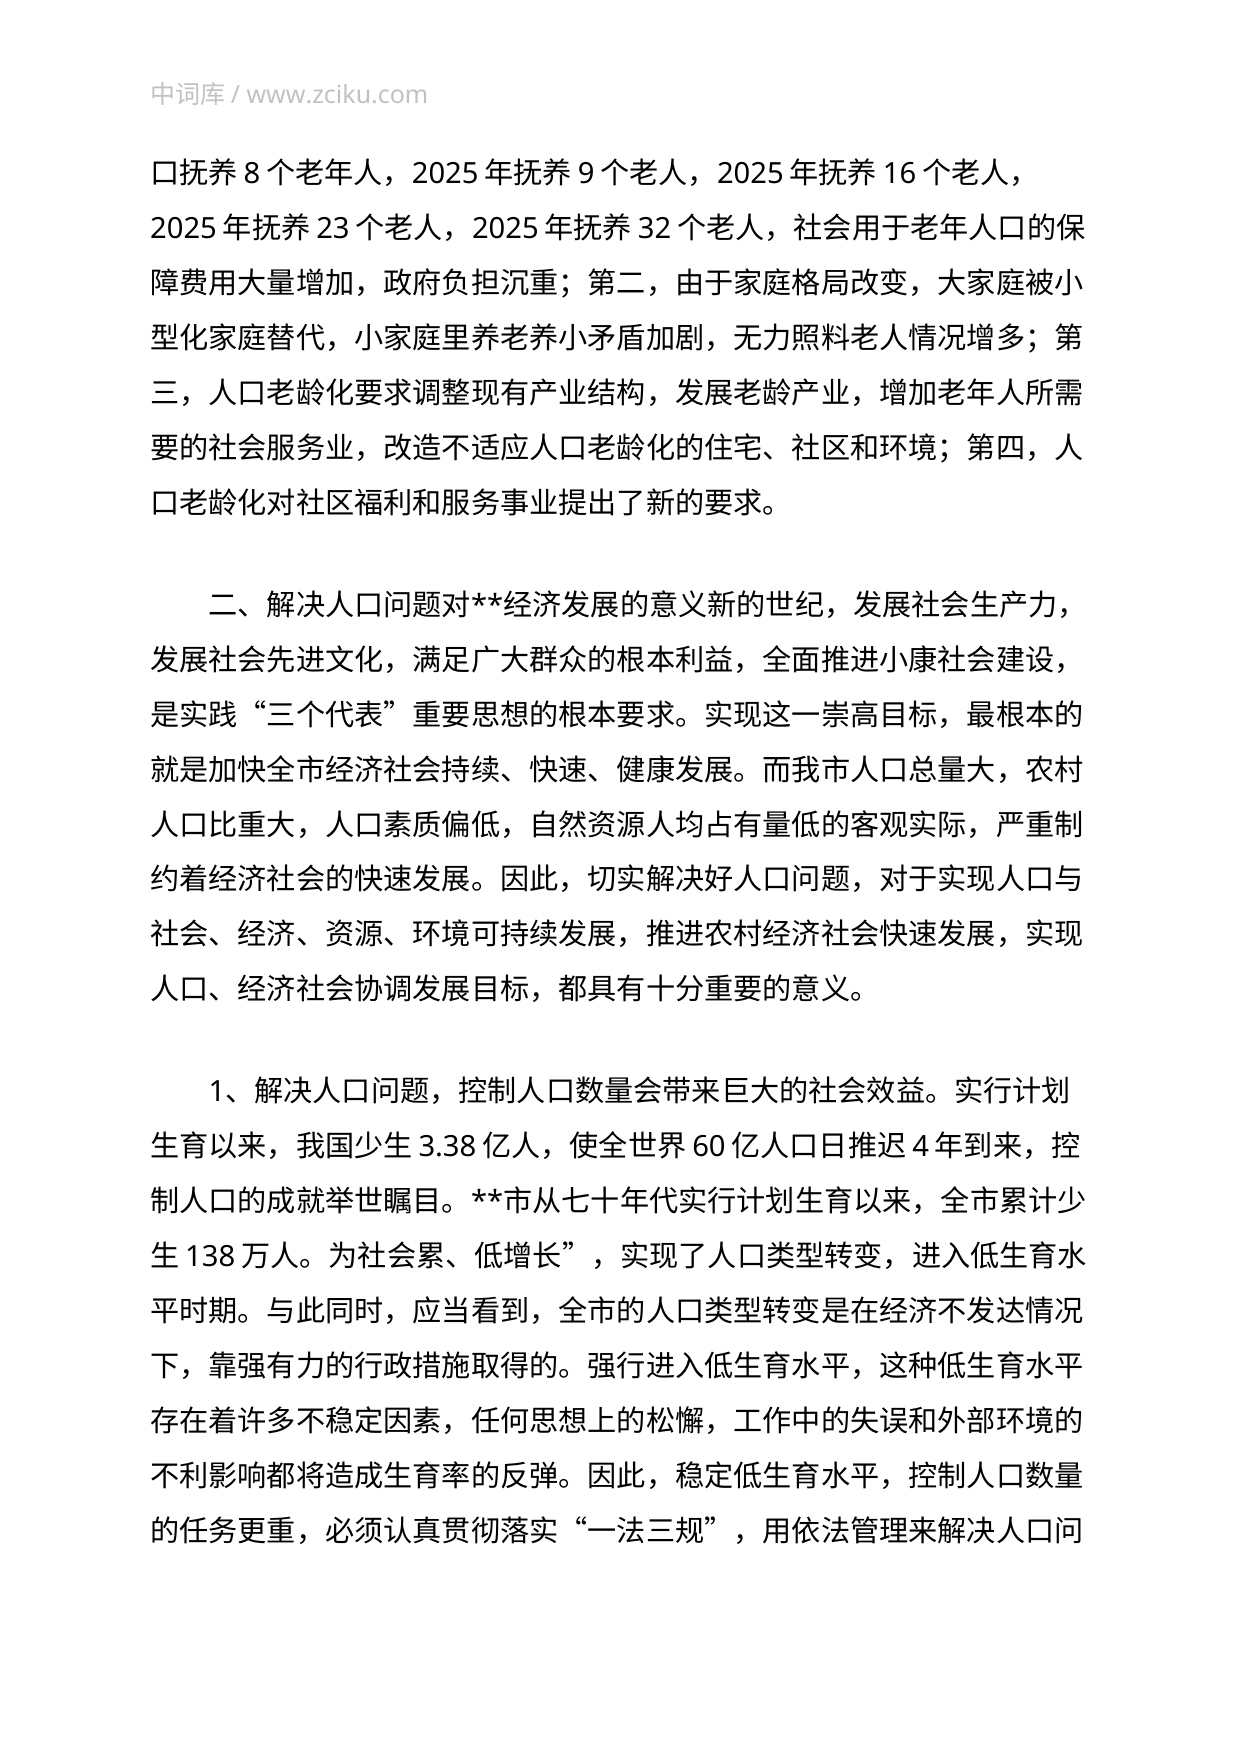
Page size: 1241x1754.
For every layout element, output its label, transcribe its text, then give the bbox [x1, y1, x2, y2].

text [150, 1067, 1090, 1549]
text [150, 150, 1090, 522]
text 二、解决人口问题对**经济发展的意义新的世纪，发展社会生产力，发展社会先进文化，满足广大群众的根本利益，全面推进小康社会建设，是实践“三个代表”重要思想的根本要求。实现这一崇高目标，最根本的就是加快全市经济社会持续、快速、健康发展。而我市人口总量大，农村人口比重大，人口素质偏低，自然资源人均占有量低的客观实际，严重制约着经济社会的快速发展。因此，切实解决好人口问题，对于实现人口与社会、经济、资源、环境可持续发展，推进农村经济社会快速发展，实现人口、经济社会协调发展目标，都具有十分重要的意义。 [150, 581, 1090, 1008]
